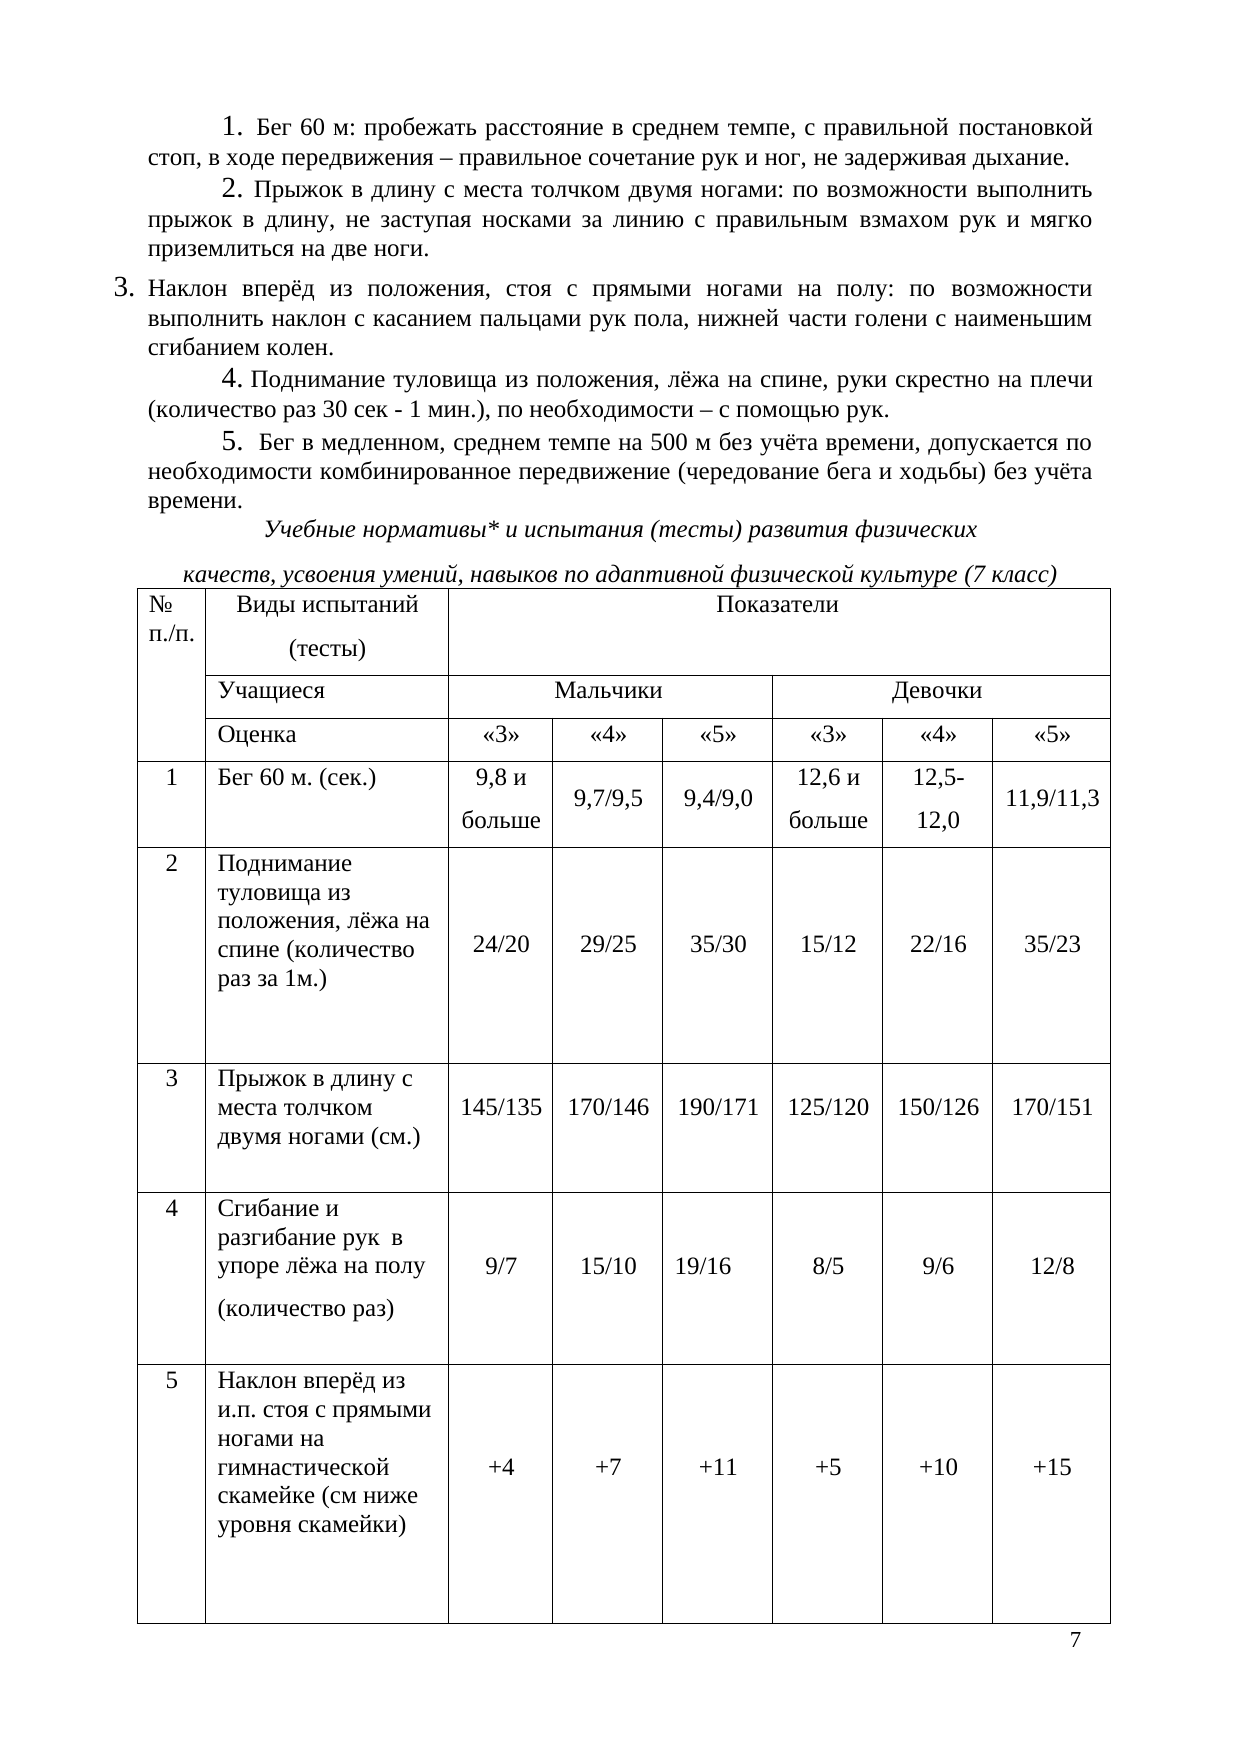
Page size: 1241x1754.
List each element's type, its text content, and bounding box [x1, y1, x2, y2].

table_cell 3 [138, 1064, 205, 1192]
table_cell «3» [773, 719, 882, 761]
table_cell 9,4/9,0 [663, 762, 772, 847]
table_cell 1 [138, 762, 205, 847]
table_cell 4 [138, 1193, 205, 1364]
table_cell 12/8 [993, 1193, 1110, 1364]
table_cell 170/151 [993, 1064, 1110, 1192]
table_cell 19/16 [663, 1193, 772, 1364]
text Учебные нормативы* и испытания (тесты) развития физических [154, 514, 1086, 543]
table_cell 35/30 [663, 848, 772, 1062]
table_cell «5» [663, 719, 772, 761]
table_cell «5» [993, 719, 1110, 761]
table_cell «4» [553, 719, 662, 761]
table_cell 11,9/11,3 [993, 762, 1110, 847]
table_cell Бег 60 м. (сек.) [206, 762, 448, 847]
table_cell 145/135 [449, 1064, 552, 1192]
table_cell +10 [883, 1365, 992, 1623]
table_header Показатели [449, 589, 1110, 674]
table_cell 8/5 [773, 1193, 882, 1364]
table_cell 170/146 [553, 1064, 662, 1192]
table_cell 22/16 [883, 848, 992, 1062]
table_cell Учащиеся [206, 676, 448, 718]
table_cell «4» [883, 719, 992, 761]
table_cell 15/12 [773, 848, 882, 1062]
table_cell Поднимание туловища из положения, лёжа на спине (количество раз за 1м.) [206, 848, 448, 1062]
table_cell 29/25 [553, 848, 662, 1062]
list Наклон вперёд из положения, стоя с прямыми ногами на полу: по возможности выполнить наклон с касанием пальцами рук пола, нижней части голени с наименьшим сгибанием колен. [113, 269, 1092, 360]
table_cell 35/23 [993, 848, 1110, 1062]
table_header Виды испытаний (тесты) [206, 589, 448, 674]
table_cell 190/171 [663, 1064, 772, 1192]
table_cell 12,5- 12,0 [883, 762, 992, 847]
table_cell Наклон вперёд из и.п. стоя с прямыми ногами на гимнастической скамейке (см ниже уровня скамейки) [206, 1365, 448, 1623]
table_cell 15/10 [553, 1193, 662, 1364]
list Поднимание туловища из положения, лёжа на спине, руки скрестно на плечи (количество раз 30 сек - 1 мин.), по необходимости – с помощью рук. [148, 361, 1093, 423]
table_cell 9,8 и больше [449, 762, 552, 847]
list Прыжок в длину с места толчком двумя ногами: по возможности выполнить прыжок в длину, не заступая носками за линию с правильным взмахом рук и мягко приземлиться на две ноги. [148, 171, 1092, 262]
table_cell 24/20 [449, 848, 552, 1062]
table_cell 150/126 [883, 1064, 992, 1192]
table_cell Девочки [773, 676, 1110, 718]
list Бег 60 м: пробежать расстояние в среднем темпе, с правильной постановкой стоп, в ходе передвижения – правильное сочетание рук и ног, не задерживая дыхание. [148, 108, 1093, 171]
table_cell 9/6 [883, 1193, 992, 1364]
table_cell +7 [553, 1365, 662, 1623]
table_cell 125/120 [773, 1064, 882, 1192]
table_cell +15 [993, 1365, 1110, 1623]
table_cell 2 [138, 848, 205, 1062]
table_cell Сгибание и разгибание рук в упоре лёжа на полу (количество раз) [206, 1193, 448, 1364]
table_cell 9/7 [449, 1193, 552, 1364]
text качеств, усвоения умений, навыков по адаптивной физической культуре (7 класс) [168, 559, 1072, 588]
table_cell +4 [449, 1365, 552, 1623]
table_cell +11 [663, 1365, 772, 1623]
table_cell 5 [138, 1365, 205, 1623]
table_cell Оценка [206, 719, 448, 761]
table_cell 12,6 и больше [773, 762, 882, 847]
table_cell +5 [773, 1365, 882, 1623]
list Бег в медленном, среднем темпе на 500 м без учёта времени, допускается по необходимости комбинированное передвижение (чередование бега и ходьбы) без учёта времени. [148, 423, 1093, 514]
table_cell 9,7/9,5 [553, 762, 662, 847]
table_header № п./п. [138, 589, 205, 761]
table_cell Мальчики [449, 676, 772, 718]
table_cell «3» [449, 719, 552, 761]
table_cell Прыжок в длину с места толчком двумя ногами (см.) [206, 1064, 448, 1192]
